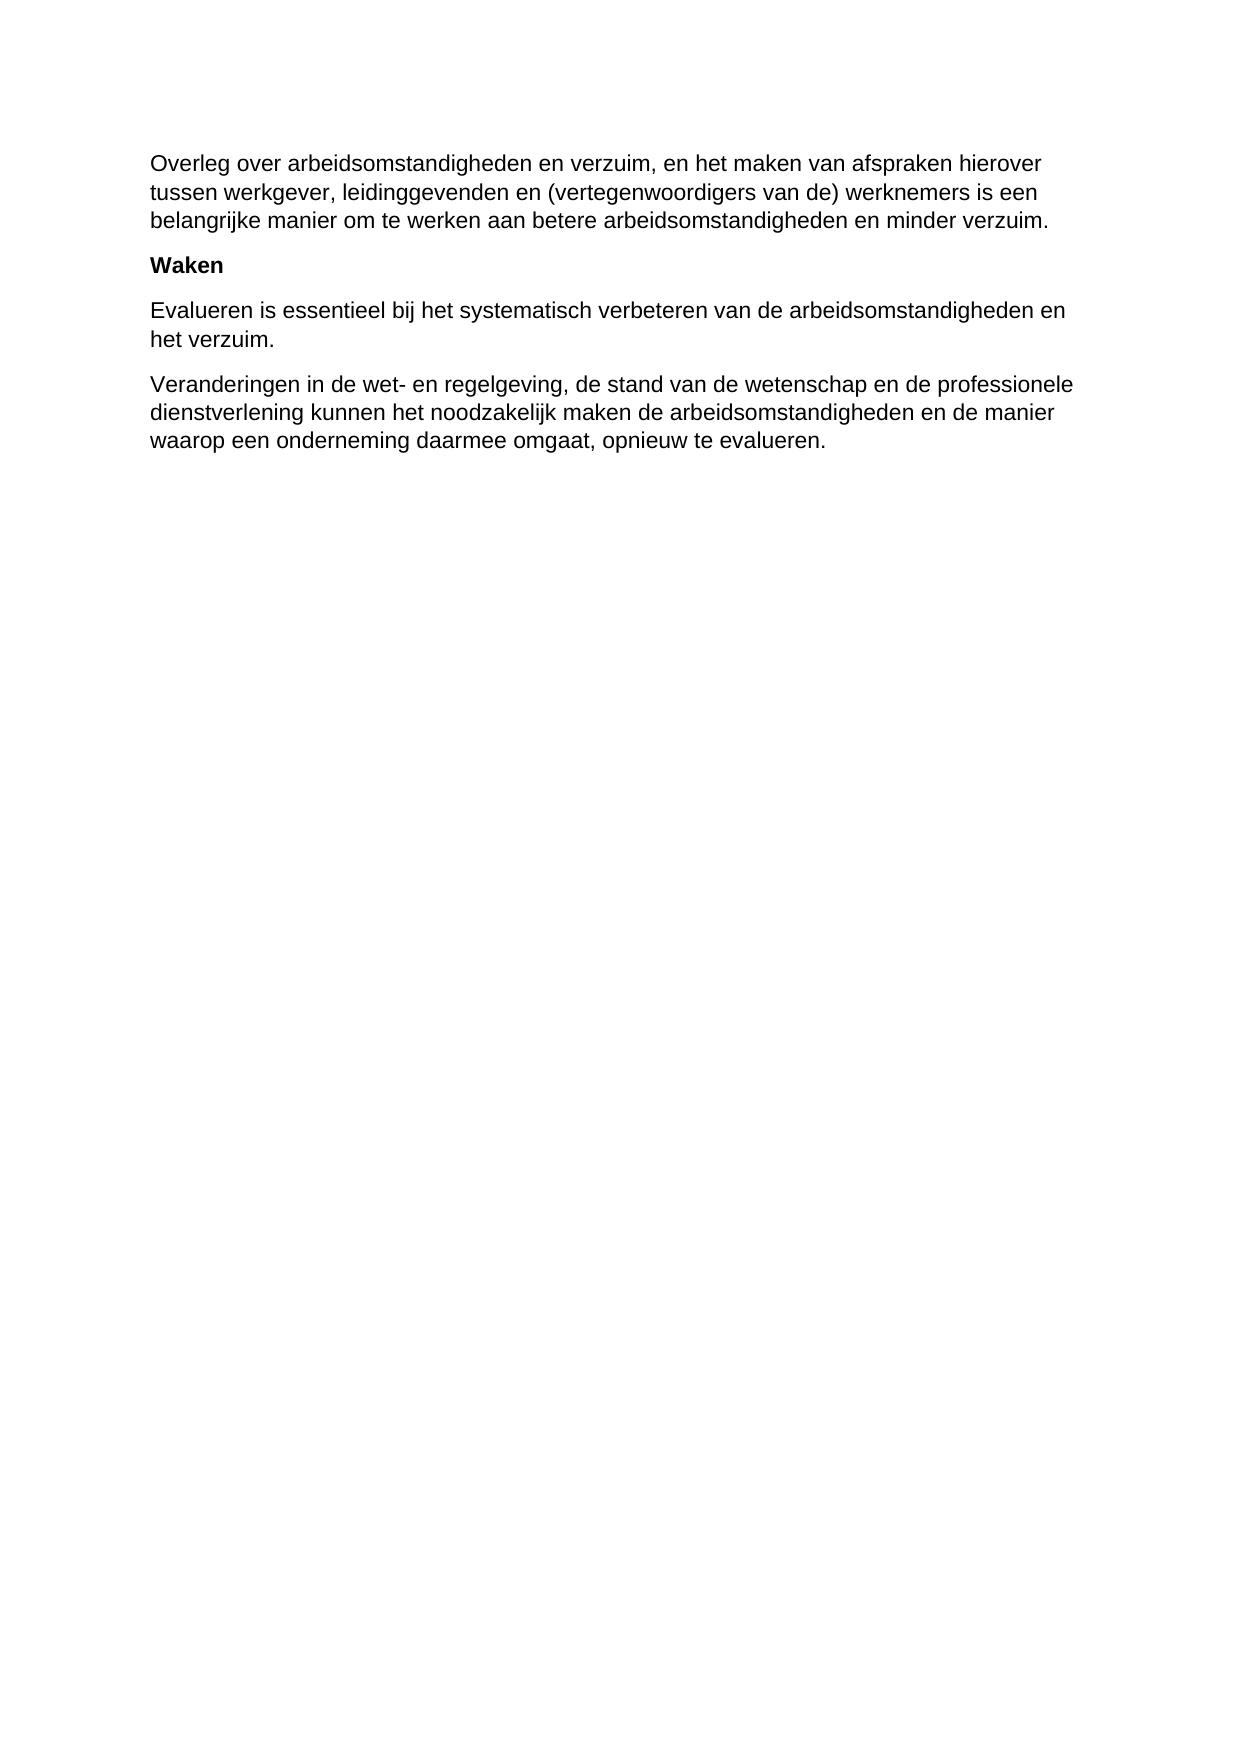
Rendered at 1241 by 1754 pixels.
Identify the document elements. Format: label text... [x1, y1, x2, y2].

text Veranderingen in de wet- en regelgeving, de stand van de wetenschap en de professionele dienstverlening kunnen het noodzakelijk maken de arbeidsomstandigheden en de manier waarop een onderneming daarmee omgaat, opnieuw te evalueren. [150, 371, 1090, 454]
text Waken [150, 252, 1090, 278]
text Overleg over arbeidsomstandigheden en verzuim, en het maken van afspraken hierover tussen werkgever, leidinggevenden en (vertegenwoordigers van de) werknemers is een belangrijke manier om te werken aan betere arbeidsomstandigheden en minder verzuim. [150, 150, 1090, 233]
text Evalueren is essentieel bij het systematisch verbeteren van de arbeidsomstandigheden en het verzuim. [150, 297, 1090, 352]
